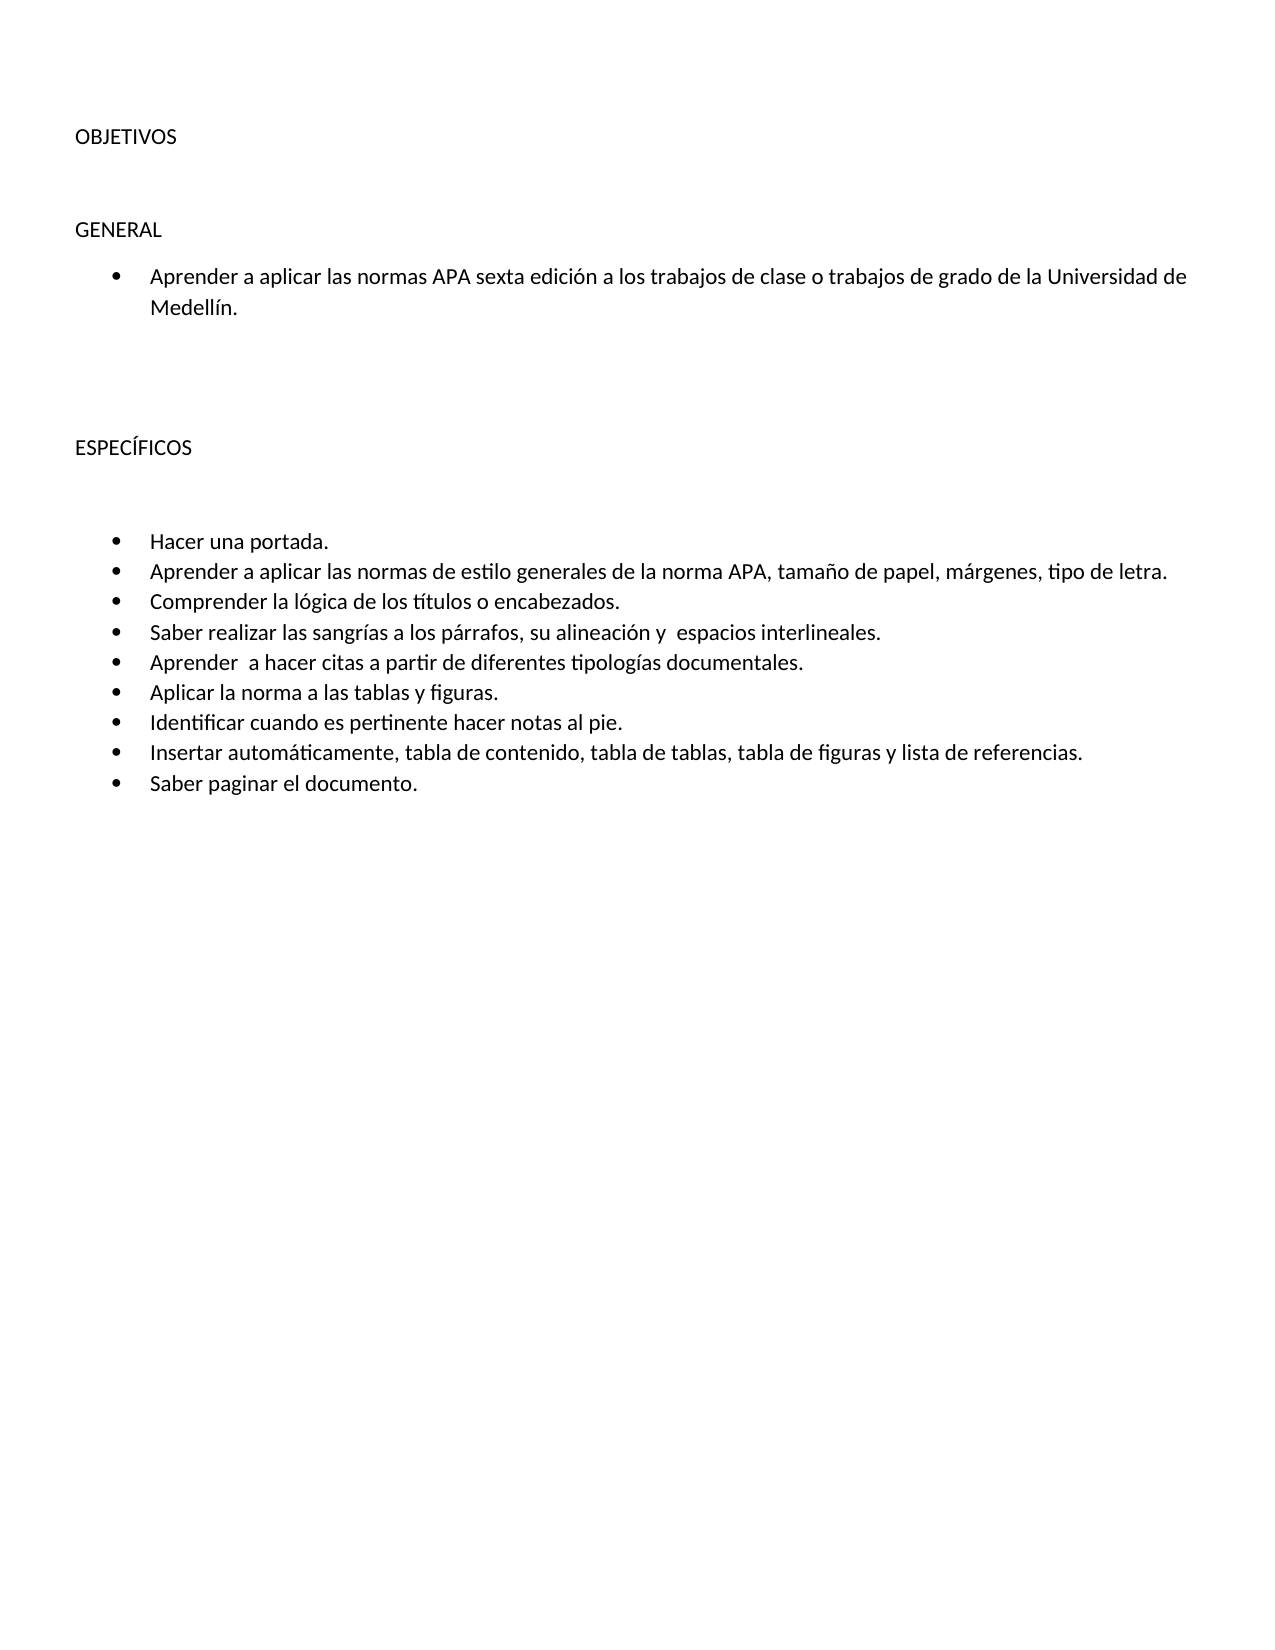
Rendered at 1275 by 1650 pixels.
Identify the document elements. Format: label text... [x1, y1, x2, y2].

list Hacer una portada. [112, 527, 1200, 555]
text GENERAL [75, 216, 1200, 244]
list Saber paginar el documento. [112, 769, 1200, 797]
list Saber realizar las sangrías a los párrafos, su alineación y espacios interlineales. [112, 618, 1200, 646]
list Aplicar la norma a las tablas y figuras. [112, 678, 1200, 706]
list Aprender a hacer citas a partir de diferentes tipologías documentales. [112, 648, 1200, 676]
text ESPECÍFICOS [75, 433, 1200, 461]
list Insertar automáticamente, tabla de contenido, tabla de tablas, tabla de figuras y lista de referencias. [112, 738, 1200, 767]
text OBJETIVOS [75, 122, 1200, 150]
list Identificar cuando es pertinente hacer notas al pie. [112, 708, 1200, 736]
list Comprender la lógica de los títulos o encabezados. [112, 587, 1200, 616]
list Aprender a aplicar las normas de estilo generales de la norma APA, tamaño de papel, márgenes, tipo de letra. [112, 557, 1200, 585]
list Aprender a aplicar las normas APA sexta edición a los trabajos de clase o trabajos de grado de la Universidad de Medellín. [112, 262, 1200, 321]
